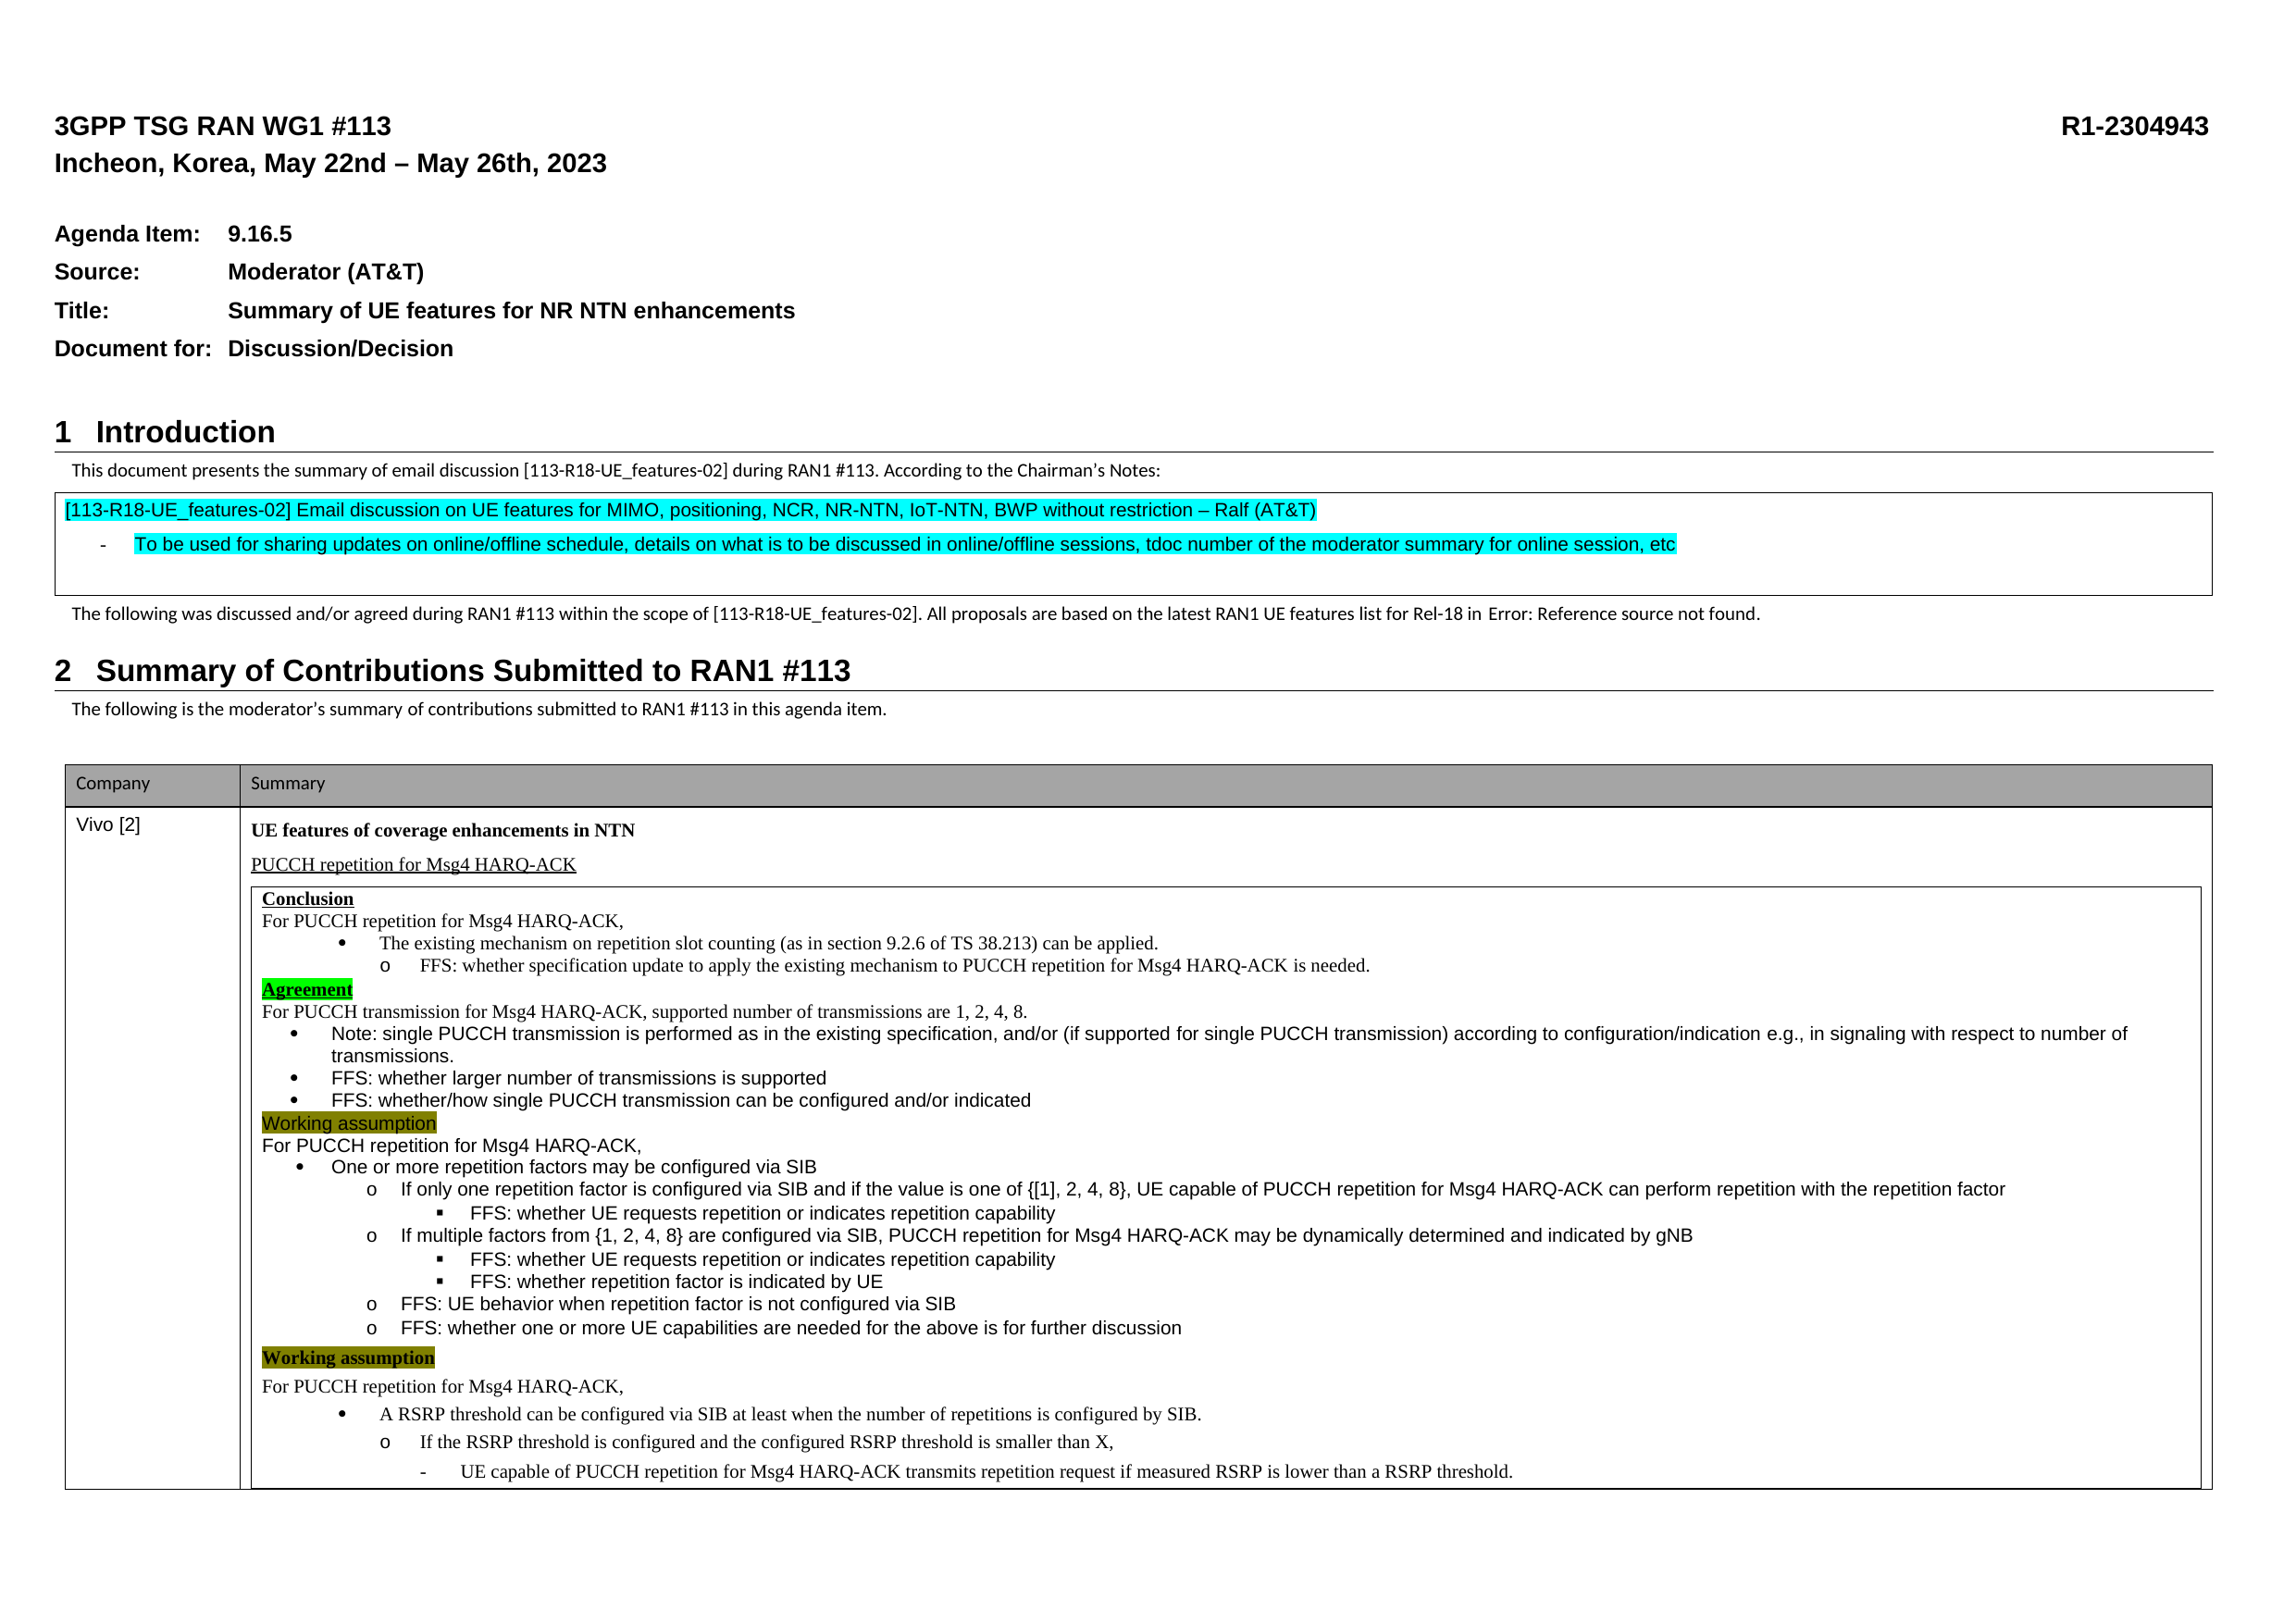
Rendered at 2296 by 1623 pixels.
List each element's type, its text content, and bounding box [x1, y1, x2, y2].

text Title: Summary of UE features for NR NTN enhancements [54, 297, 2214, 323]
table_cell Vivo [2] [66, 808, 240, 1489]
table_header Summary [241, 765, 2212, 806]
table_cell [241, 808, 2212, 1489]
table_header Company [66, 765, 240, 806]
text Source: Moderator (AT&T) [54, 258, 2214, 285]
text The following is the moderator’s summary of contributions submitted to RAN1 #113 in this agenda item. [54, 697, 2214, 720]
text Incheon, Korea, May 22nd – May 26th, 2023 [54, 146, 2214, 178]
table_header [113-R18-UE_features-02] Email discussion on UE features for MIMO, positioning, NCR, NR-NTN, IoT-NTN, BWP without restriction – Ralf (AT&T) To be used for sharing updates on online/offline schedule, details on what is to be discussed in online/offline sessions, tdoc number of the moderator summary for online session, etc [56, 493, 2212, 594]
subtitle Summary of Contributions Submitted to RAN1 #113 [54, 652, 2214, 691]
text This document presents the summary of email discussion [113-R18-UE_features-02] during RAN1 #113. According to the Chairman’s Notes: [54, 458, 2214, 482]
text 3GPP TSG RAN WG1 #113 R1-2304943 [54, 110, 2214, 141]
text Agenda Item: 9.16.5 [54, 220, 2214, 247]
subtitle Introduction [54, 414, 2214, 452]
text Document for: Discussion/Decision [54, 335, 2214, 362]
